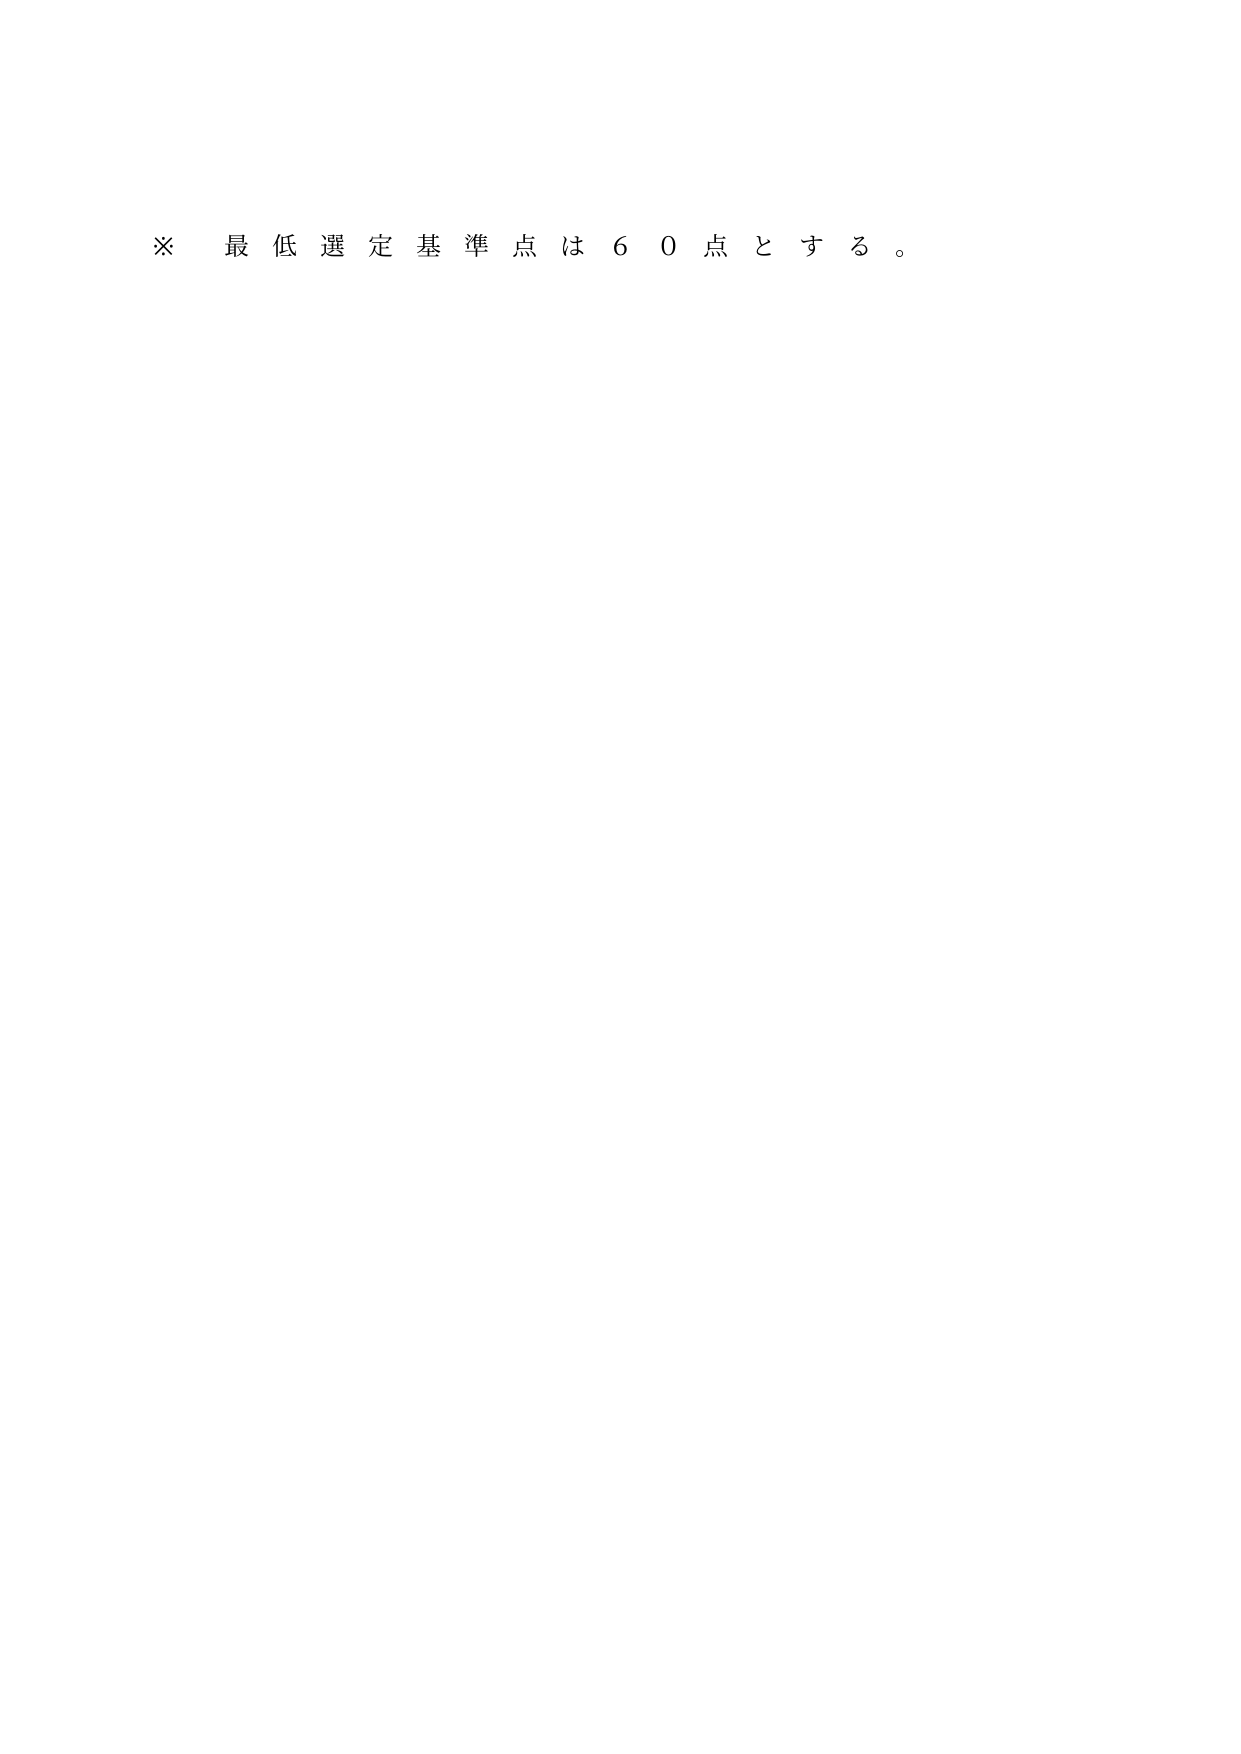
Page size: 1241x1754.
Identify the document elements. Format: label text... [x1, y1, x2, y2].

text ※ 最低選定基準点は６０点とする。 [153, 213, 1087, 275]
